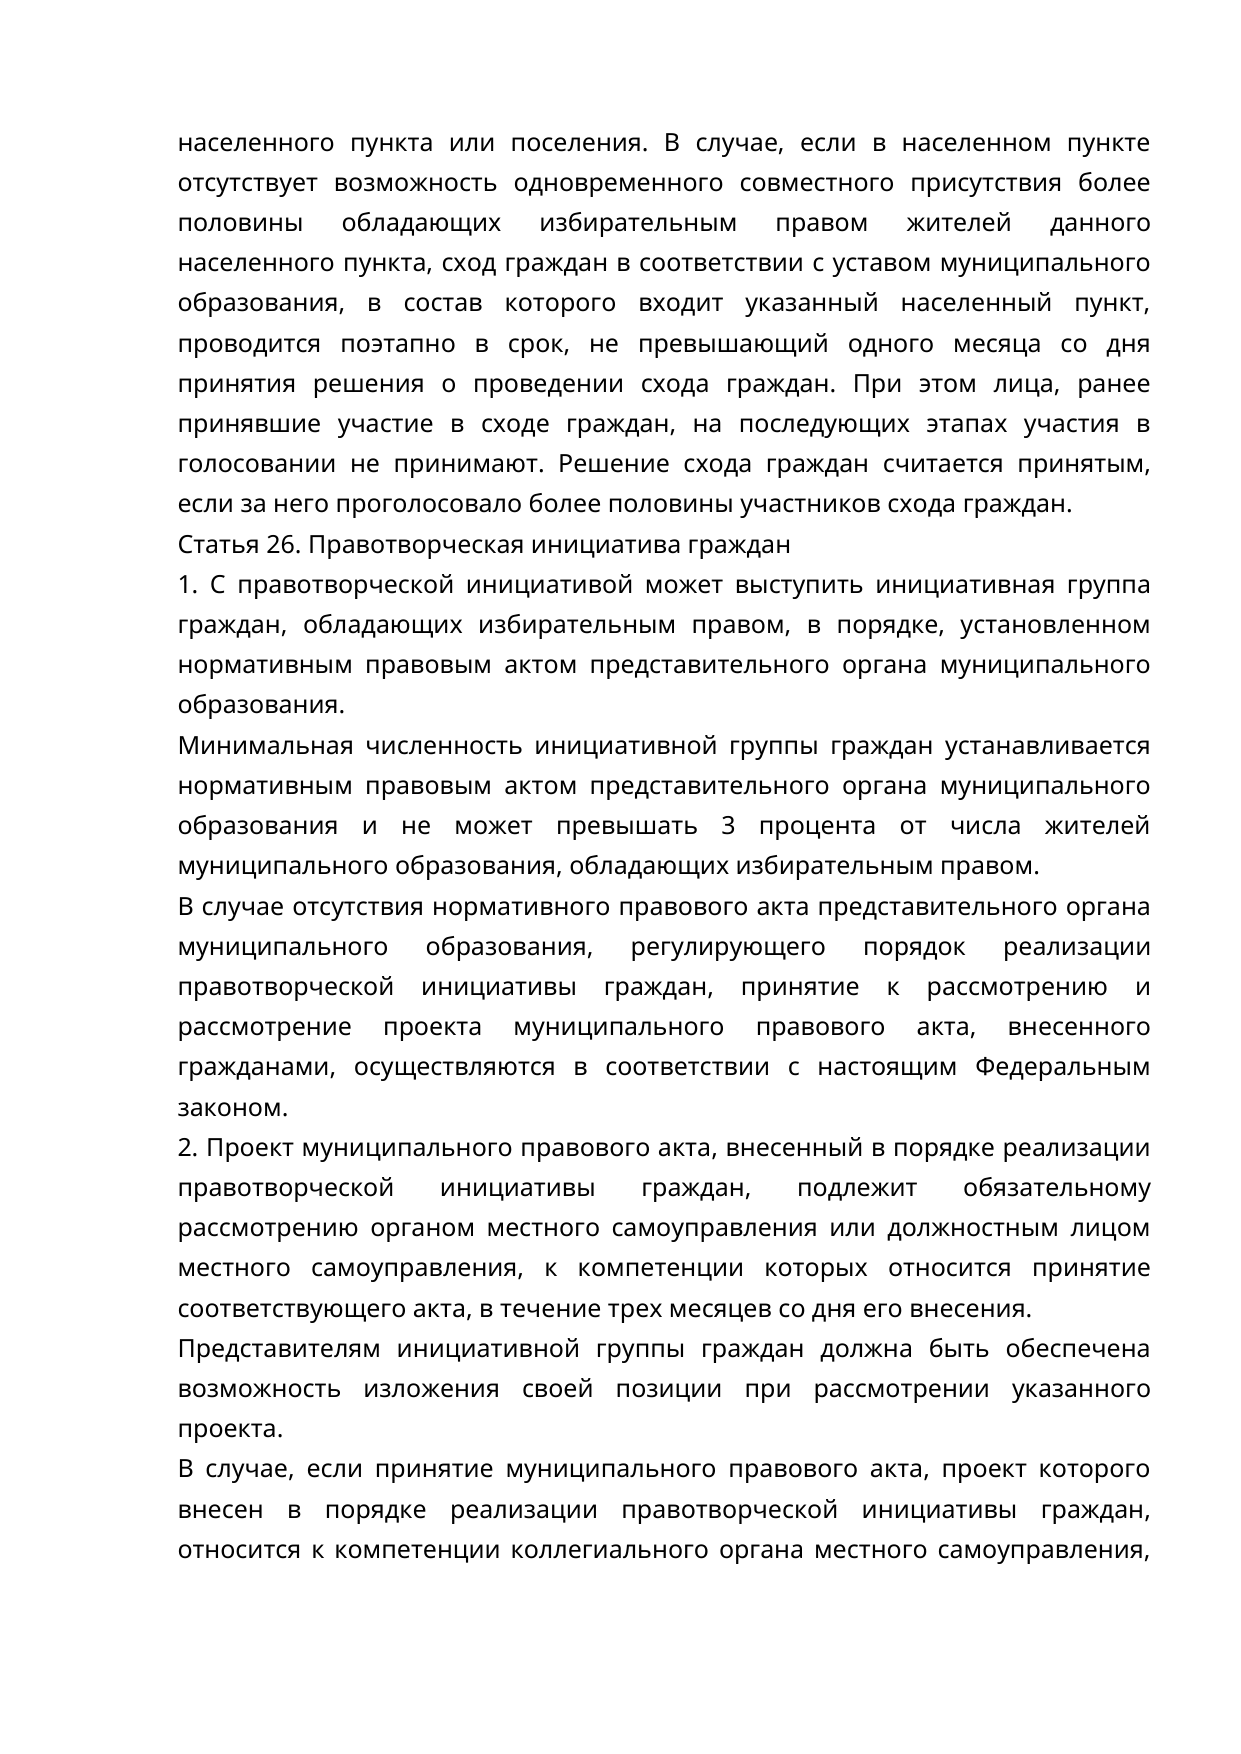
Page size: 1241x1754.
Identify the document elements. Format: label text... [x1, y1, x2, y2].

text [177, 118, 1152, 520]
text Представителям инициативной группы граждан должна быть обеспечена возможность изложения своей позиции при рассмотрении указанного проекта. [177, 1324, 1152, 1445]
text Статья 26. Правотворческая инициатива граждан [177, 520, 1152, 560]
text 1. С правотворческой инициативой может выступить инициативная группа граждан, обладающих избирательным правом, в порядке, установленном нормативным правовым актом представительного органа муниципального образования. [177, 560, 1152, 721]
text 2. Проект муниципального правового акта, внесенный в порядке реализации правотворческой инициативы граждан, подлежит обязательному рассмотрению органом местного самоуправления или должностным лицом местного самоуправления, к компетенции которых относится принятие соответствующего акта, в течение трех месяцев со дня его внесения. [177, 1123, 1152, 1324]
text В случае отсутствия нормативного правового акта представительного органа муниципального образования, регулирующего порядок реализации правотворческой инициативы граждан, принятие к рассмотрению и рассмотрение проекта муниципального правового акта, внесенного гражданами, осуществляются в соответствии с настоящим Федеральным законом. [177, 882, 1152, 1123]
text Минимальная численность инициативной группы граждан устанавливается нормативным правовым актом представительного органа муниципального образования и не может превышать 3 процента от числа жителей муниципального образования, обладающих избирательным правом. [177, 721, 1152, 882]
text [177, 1445, 1152, 1566]
